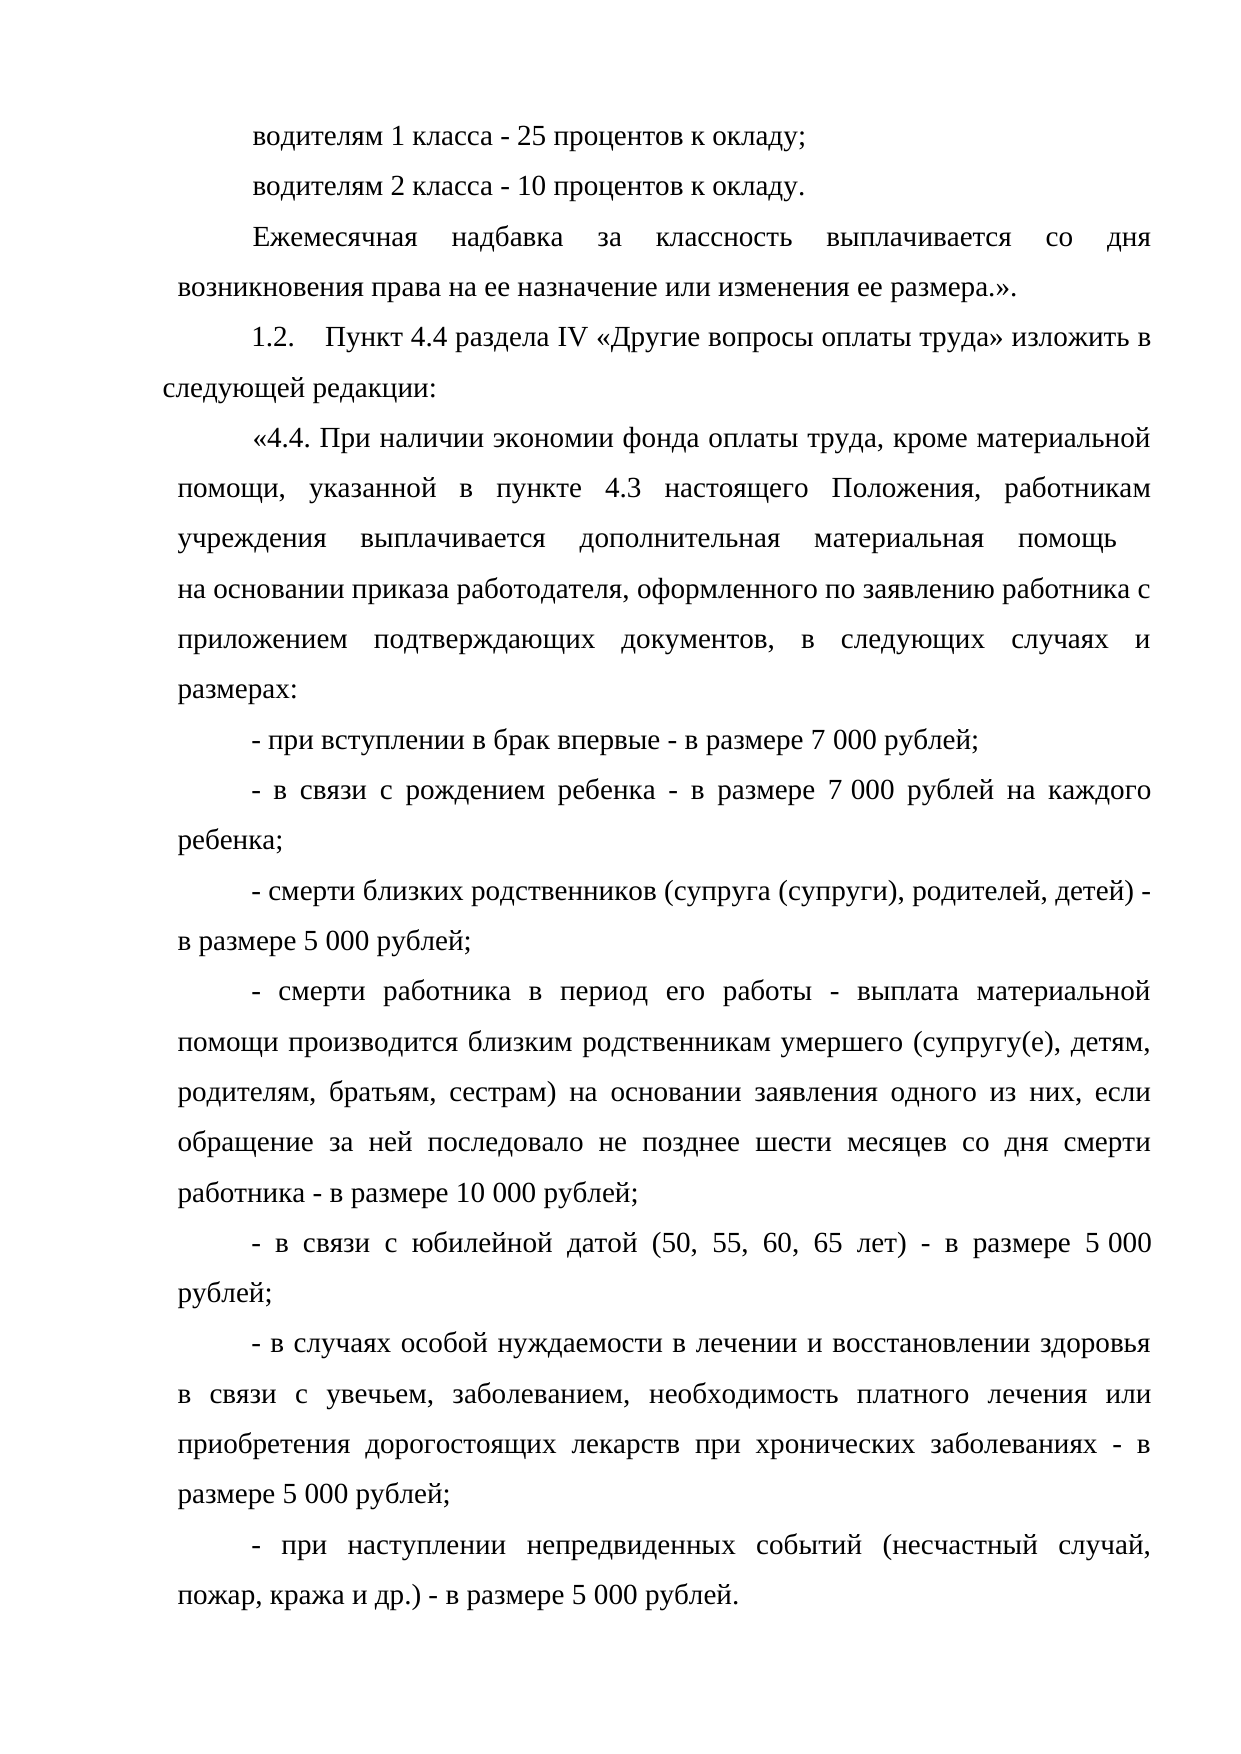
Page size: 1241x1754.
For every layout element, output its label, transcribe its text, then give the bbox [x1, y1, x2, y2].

text - в случаях особой нуждаемости в лечении и восстановлении здоровья в связи с увечьем, заболеванием, необходимость платного лечения или приобретения дорогостоящих лекарств при хронических заболеваниях - в размере 5 000 рублей; [177, 1326, 1152, 1510]
text водителям 1 класса - 25 процентов к окладу; [177, 118, 1152, 152]
text «4.4. При наличии экономии фонда оплаты труда, кроме материальной помощи, указанной в пункте 4.3 настоящего Положения, работникам учреждения выплачивается дополнительная материальная помощь на основании приказа работодателя, оформленного по заявлению работника с приложением подтверждающих документов, в следующих случаях и размерах: [177, 420, 1152, 705]
list Пункт 4.4 раздела IV «Другие вопросы оплаты труда» изложить в следующей редакции: [162, 319, 1152, 403]
text - при вступлении в брак впервые - в размере 7 000 рублей; [177, 722, 1152, 755]
text - смерти работника в период его работы - выплата материальной помощи производится близким родственникам умершего (супругу(е), детям, родителям, братьям, сестрам) на основании заявления одного из них, если обращение за ней последовало не позднее шести месяцев со дня смерти работника - в размере 10 000 рублей; [177, 973, 1152, 1208]
text - смерти близких родственников (супруга (супруги), родителей, детей) - в размере 5 000 рублей; [177, 873, 1152, 957]
text водителям 2 класса - 10 процентов к окладу. [177, 168, 1152, 202]
text - в связи с рождением ребенка - в размере 7 000 рублей на каждого ребенка; [177, 772, 1152, 856]
text - при наступлении непредвиденных событий (несчастный случай, пожар, кража и др.) - в размере 5 000 рублей. [177, 1527, 1152, 1611]
text - в связи с юбилейной датой (50, 55, 60, 65 лет) - в размере 5 000 рублей; [177, 1225, 1152, 1309]
text Ежемесячная надбавка за классность выплачивается со дня возникновения права на ее назначение или изменения ее размера.». [177, 219, 1152, 303]
